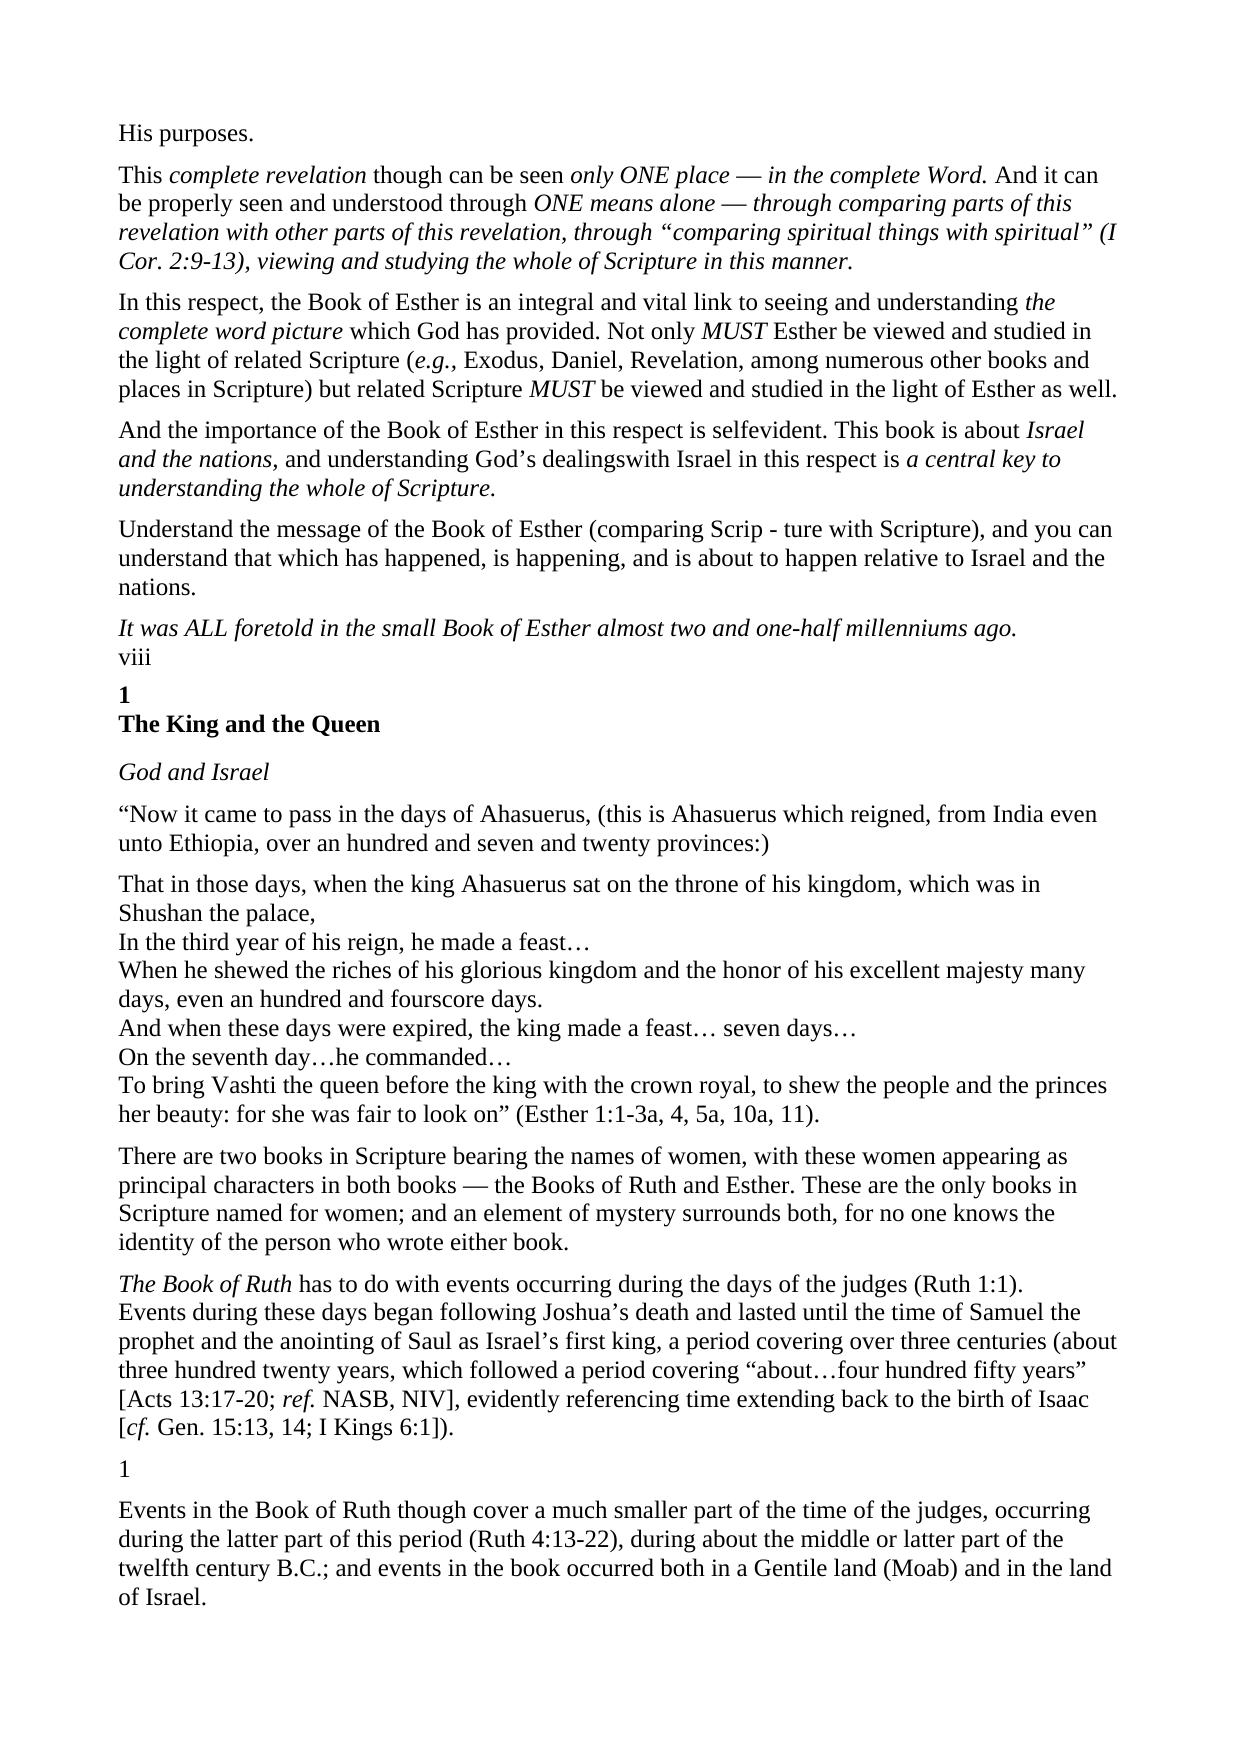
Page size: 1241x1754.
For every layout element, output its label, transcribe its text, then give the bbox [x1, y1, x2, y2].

text In this respect, the Book of Esther is an integral and vital link to seeing and understanding the complete word picture which God has provided. Not only MUST Esther be viewed and studied in the light of related Scripture (e.g., Exodus, Daniel, Revelation, among numerous other books and places in Scripture) but related Scripture MUST be viewed and studied in the light of Esther as well. [118, 287, 1122, 402]
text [118, 118, 1122, 147]
text God and Israel [118, 757, 1122, 786]
text 1 [118, 1454, 1122, 1483]
text 1 The King and the Queen [118, 681, 1122, 738]
text This complete revelation though can be seen only ONE place — in the complete Word. And it can be properly seen and understood through ONE means alone — through comparing parts of this revelation with other parts of this revelation, through “comparing spiritual things with spiritual” (I Cor. 2:9-13), viewing and studying the whole of Scripture in this manner. [118, 160, 1122, 275]
text The Book of Ruth has to do with events occurring during the days of the judges (Ruth 1:1). Events during these days began following Joshua’s death and lasted until the time of Samuel the prophet and the anointing of Saul as Israel’s first king, a period covering over three centuries (about three hundred twenty years, which followed a period covering “about…four hundred fifty years” [Acts 13:17-20; ref. NASB, NIV], evidently referencing time extending back to the birth of Isaac [cf. Gen. 15:13, 14; I Kings 6:1]). [118, 1269, 1122, 1441]
text “Now it came to pass in the days of Ahasuerus, (this is Ahasuerus which reigned, from India even unto Ethiopia, over an hundred and seven and twenty provinces:) [118, 799, 1122, 857]
text Understand the message of the Book of Esther (comparing Scrip - ture with Scripture), and you can understand that which has happened, is happening, and is about to happen relative to Israel and the nations. [118, 514, 1122, 601]
text There are two books in Scripture bearing the names of women, with these women appearing as principal characters in both books — the Books of Ruth and Esther. These are the only books in Scripture named for women; and an element of mystery surrounds both, for no one knows the identity of the person who wrote either book. [118, 1141, 1122, 1256]
text That in those days, when the king Ahasuerus sat on the throne of his kingdom, which was in Shushan the palace, In the third year of his reign, he made a feast… When he shewed the riches of his glorious kingdom and the honor of his excellent majesty many days, even an hundred and fourscore days. And when these days were expired, the king made a feast… seven days… On the seventh day…he commanded… To bring Vashti the queen before the king with the crown royal, to shew the people and the princes her beauty: for she was fair to look on” (Esther 1:1-3a, 4, 5a, 10a, 11). [118, 869, 1122, 1128]
text Events in the Book of Ruth though cover a much smaller part of the time of the judges, occurring during the latter part of this period (Ruth 4:13-22), during about the middle or latter part of the twelfth century B.C.; and events in the book occurred both in a Gentile land (Moab) and in the land of Israel. [118, 1496, 1122, 1611]
text It was ALL foretold in the small Book of Esther almost two and one-half millenniums ago. viii [118, 613, 1122, 671]
text And the importance of the Book of Esther in this respect is selfevident. This book is about Israel and the nations, and understanding God’s dealingswith Israel in this respect is a central key to understanding the whole of Scripture. [118, 415, 1122, 502]
